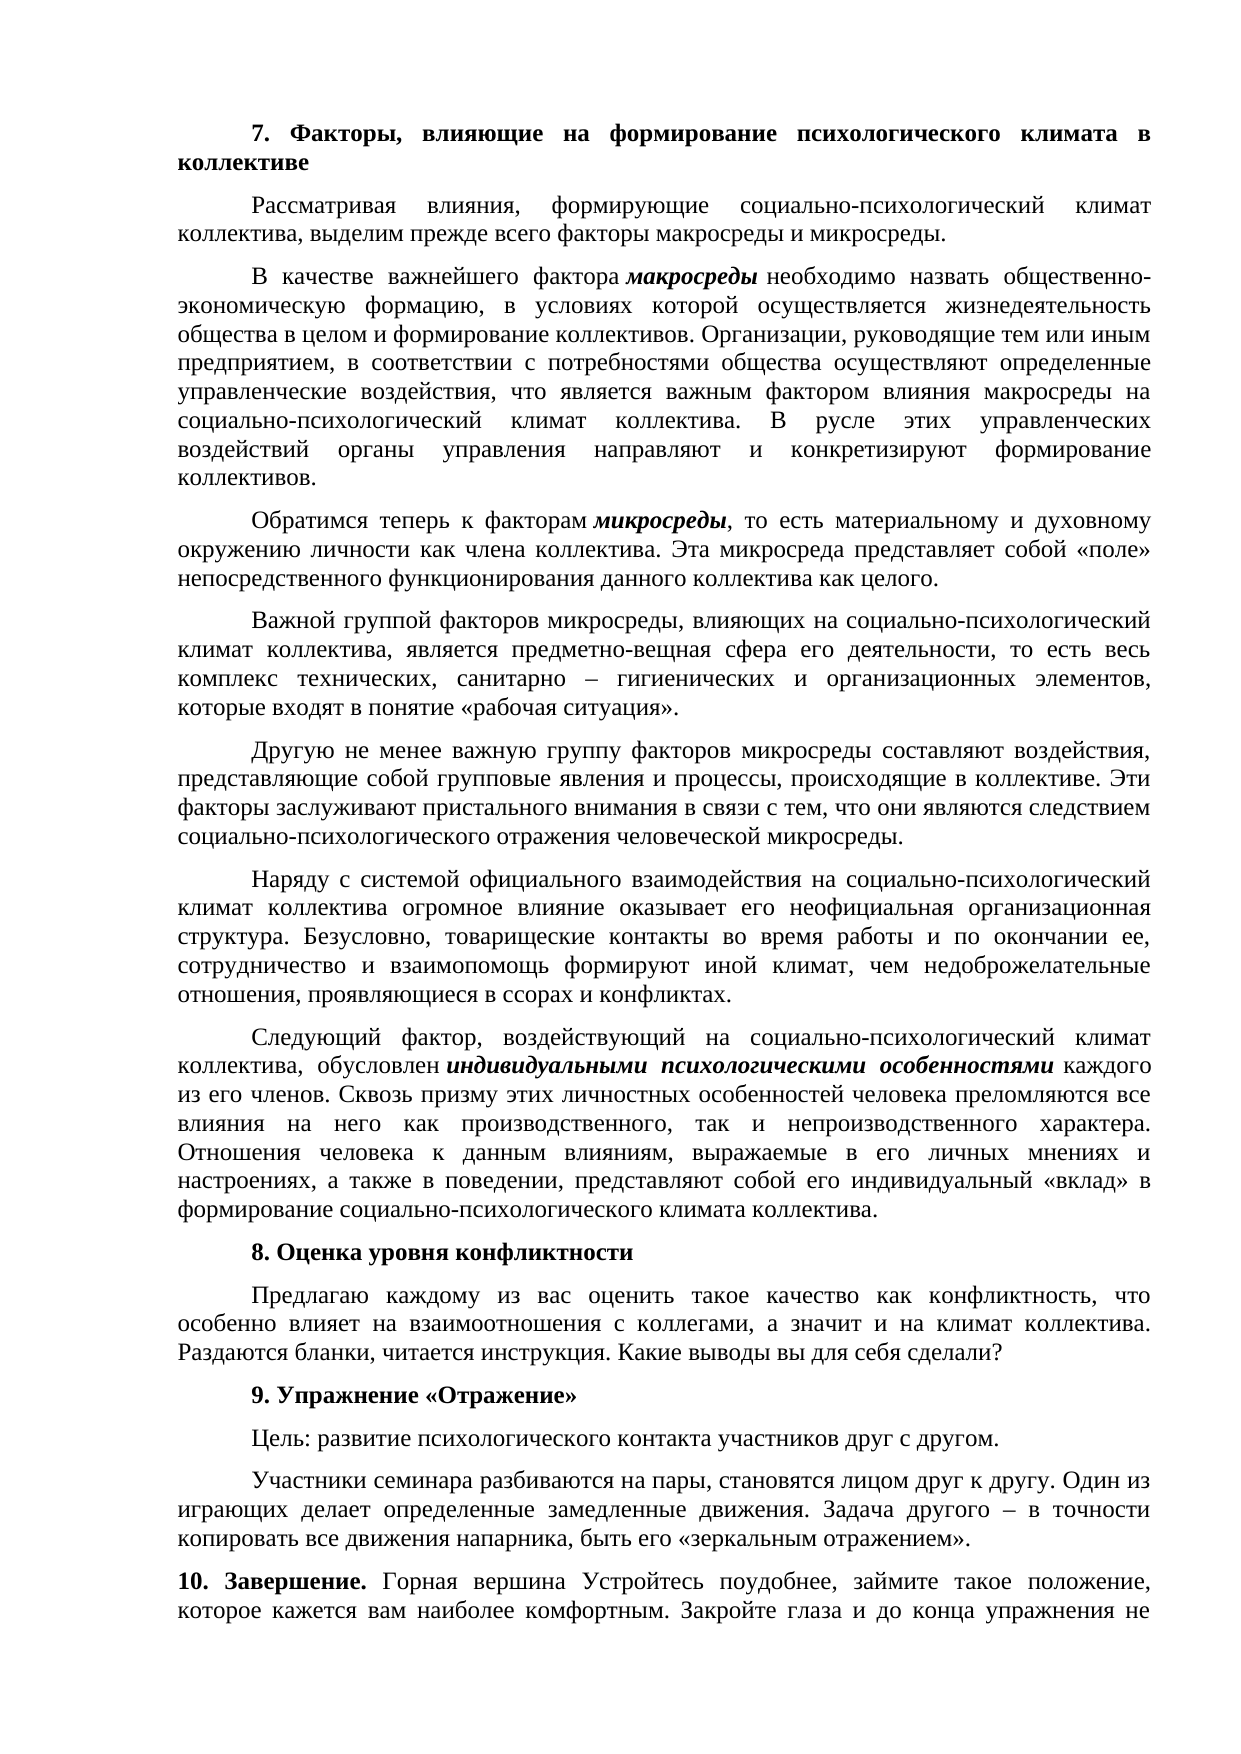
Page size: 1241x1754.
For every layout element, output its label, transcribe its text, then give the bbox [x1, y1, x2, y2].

text 8. Оценка уровня конфликтности [177, 1237, 1152, 1266]
text Цель: развитие психологического контакта участников друг с другом. [177, 1423, 1152, 1452]
text 9. Упражнение «Отражение» [177, 1380, 1152, 1409]
text Другую не менее важную группу факторов микросреды составляют воздействия, представляющие собой групповые явления и процессы, происходящие в коллективе. Эти факторы заслуживают пристального внимания в связи с тем, что они являются следствием социально-психологического отражения человеческой микросреды. [177, 735, 1152, 850]
text Предлагаю каждому из вас оценить такое качество как конфликтность, что особенно влияет на взаимоотношения с коллегами, а значит и на климат коллектива. Раздаются бланки, читается инструкция. Какие выводы вы для себя сделали? [177, 1280, 1152, 1366]
text 7. Факторы, влияющие на формирование психологического климата в коллективе [177, 118, 1152, 176]
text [177, 1566, 1152, 1623]
text Следующий фактор, воздействующий на социально-психологический климат коллектива, обусловлен индивидуальными психологическими особенностями каждого из его членов. Сквозь призму этих личностных особенностей человека преломляются все влияния на него как производственного, так и непроизводственного характера. Отношения человека к данным влияниям, выражаемые в его личных мнениях и настроениях, а также в поведении, представляют собой его индивидуальный «вклад» в формирование социально-психологического климата коллектива. [177, 1022, 1152, 1223]
text Обратимся теперь к факторам микросреды, то есть материальному и духовному окружению личности как члена коллектива. Эта микросреда представляет собой «поле» непосредственного функционирования данного коллектива как целого. [177, 505, 1152, 592]
text Наряду с системой официального взаимодействия на социально-психологический климат коллектива огромное влияние оказывает его неофициальная организационная структура. Безусловно, товарищеские контакты во время работы и по окончании ее, сотрудничество и взаимопомощь формируют иной климат, чем недоброжелательные отношения, проявляющиеся в ссорах и конфликтах. [177, 864, 1152, 1007]
text Участники семинара разбиваются на пары, становятся лицом друг к другу. Один из играющих делает определенные замедленные движения. Задача другого – в точности копировать все движения напарника, быть его «зеркальным отражением». [177, 1466, 1152, 1552]
text Рассматривая влияния, формирующие социально-психологический климат коллектива, выделим прежде всего факторы макросреды и микросреды. [177, 190, 1152, 247]
text Важной группой факторов микросреды, влияющих на социально-психологический климат коллектива, является предметно-вещная сфера его деятельности, то есть весь комплекс технических, санитарно – гигиенических и организационных элементов, которые входят в понятие «рабочая ситуация». [177, 606, 1152, 721]
text В качестве важнейшего фактора макросреды необходимо назвать общественно-экономическую формацию, в условиях которой осуществляется жизнедеятельность общества в целом и формирование коллективов. Организации, руководящие тем или иным предприятием, в соответствии с потребностями общества осуществляют определенные управленческие воздействия, что является важным фактором влияния макросреды на социально-психологический климат коллектива. В русле этих управленческих воздействий органы управления направляют и конкретизируют формирование коллективов. [177, 261, 1152, 491]
